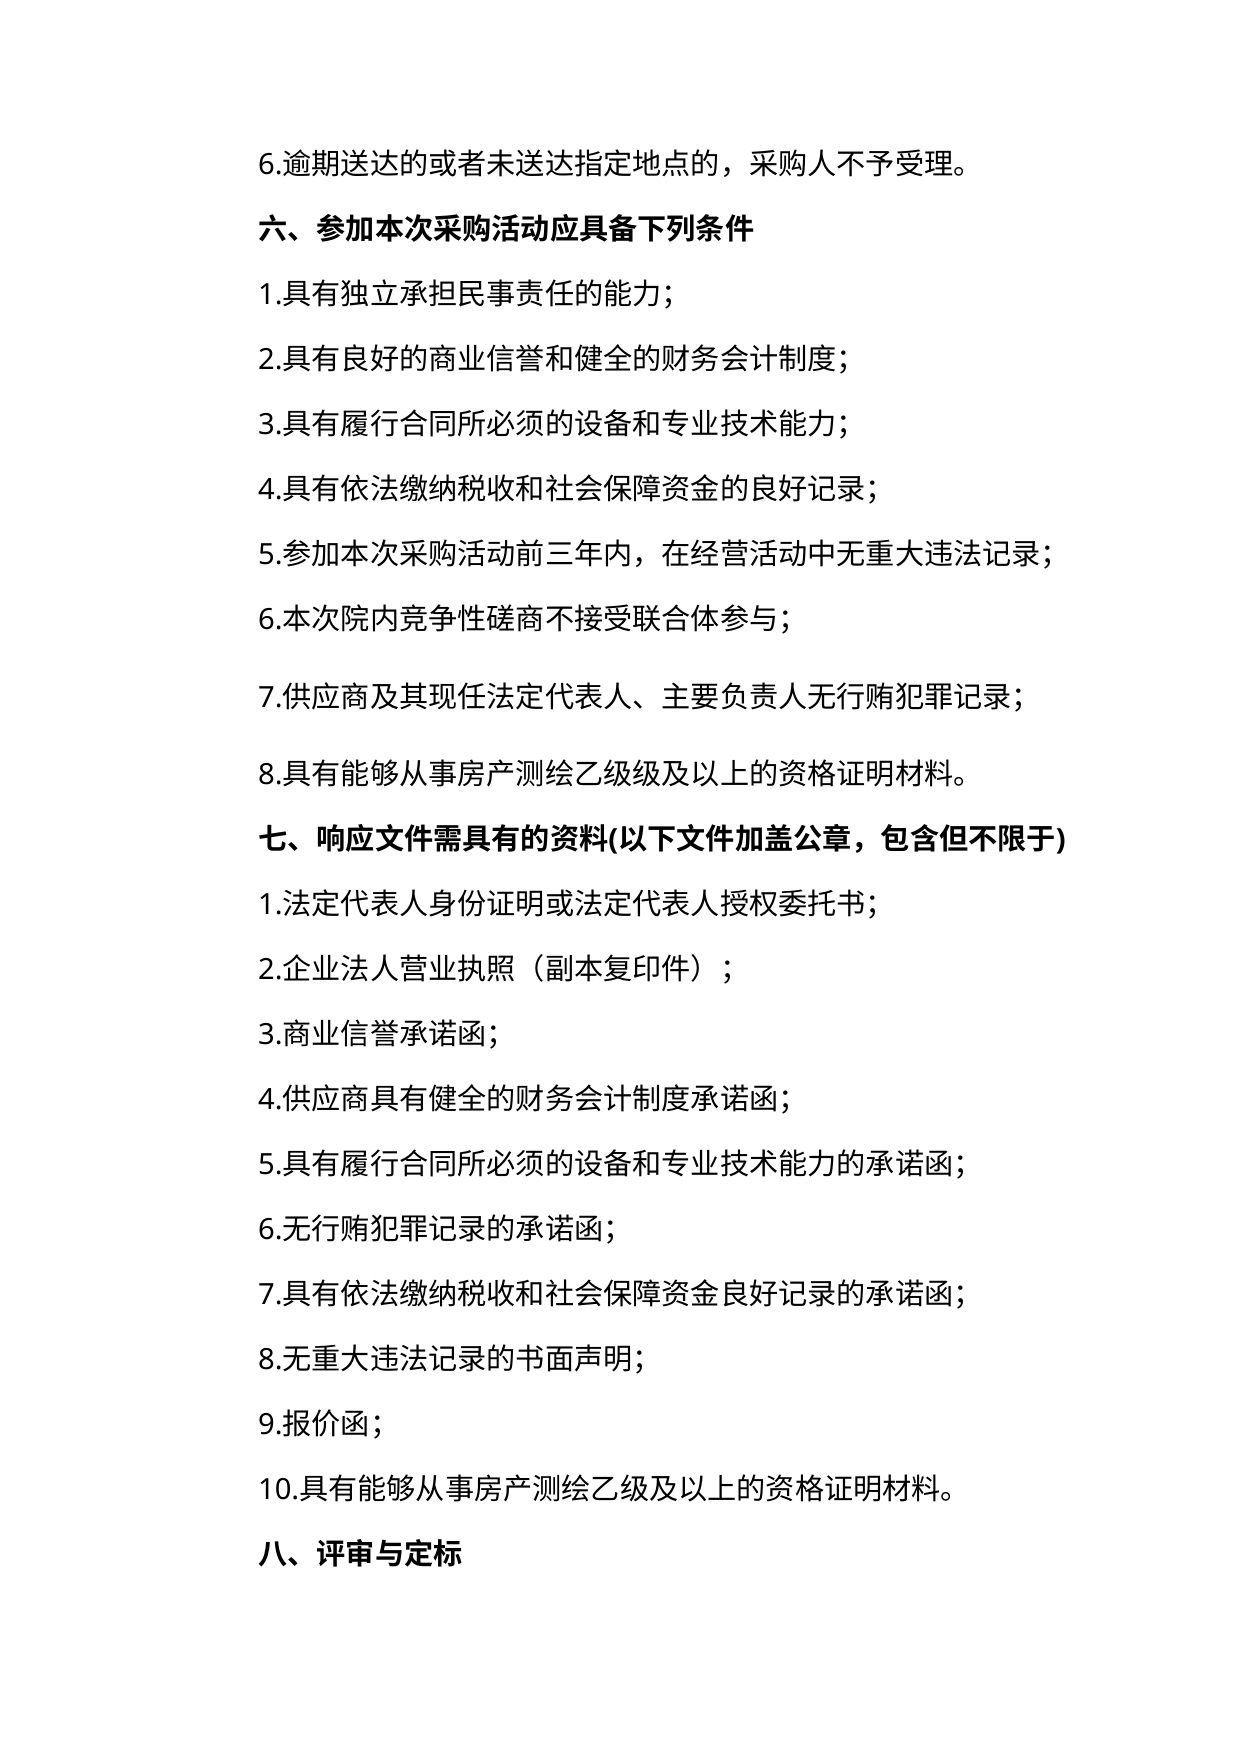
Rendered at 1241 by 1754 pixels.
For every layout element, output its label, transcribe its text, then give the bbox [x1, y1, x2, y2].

text 10.具有能够从事房产测绘乙级及以上的资格证明材料。 [191, 1454, 1089, 1519]
text 8.无重大违法记录的书面声明； [191, 1324, 1089, 1389]
text 七、响应文件需具有的资料(以下文件加盖公章，包含但不限于) [191, 804, 1089, 869]
text 7.具有依法缴纳税收和社会保障资金良好记录的承诺函； [191, 1259, 1089, 1324]
text 3.具有履行合同所必须的设备和专业技术能力； [191, 389, 1089, 454]
text 2.具有良好的商业信誉和健全的财务会计制度； [191, 324, 1089, 389]
text 4.供应商具有健全的财务会计制度承诺函； [191, 1064, 1089, 1129]
text 2.企业法人营业执照（副本复印件）； [191, 934, 1089, 999]
text 1.法定代表人身份证明或法定代表人授权委托书； [191, 869, 1089, 934]
text 8.具有能够从事房产测绘乙级级及以上的资格证明材料。 [191, 739, 1089, 804]
text 1.具有独立承担民事责任的能力； [191, 259, 1089, 324]
text 4.具有依法缴纳税收和社会保障资金的良好记录； [191, 454, 1089, 519]
text 9.报价函； [191, 1389, 1089, 1454]
text 3.商业信誉承诺函； [191, 999, 1089, 1064]
text 5.参加本次采购活动前三年内，在经营活动中无重大违法记录； [191, 519, 1089, 584]
text 7.供应商及其现任法定代表人、主要负责人无行贿犯罪记录； [191, 662, 1089, 727]
text 5.具有履行合同所必须的设备和专业技术能力的承诺函； [191, 1129, 1089, 1194]
text 六、参加本次采购活动应具备下列条件 [191, 194, 1089, 259]
text 八、评审与定标 [191, 1519, 1089, 1584]
text 6.逾期送达的或者未送达指定地点的，采购人不予受理。 [191, 129, 1089, 194]
text 6.无行贿犯罪记录的承诺函； [191, 1194, 1089, 1259]
text 6.本次院内竞争性磋商不接受联合体参与； [191, 584, 1089, 649]
